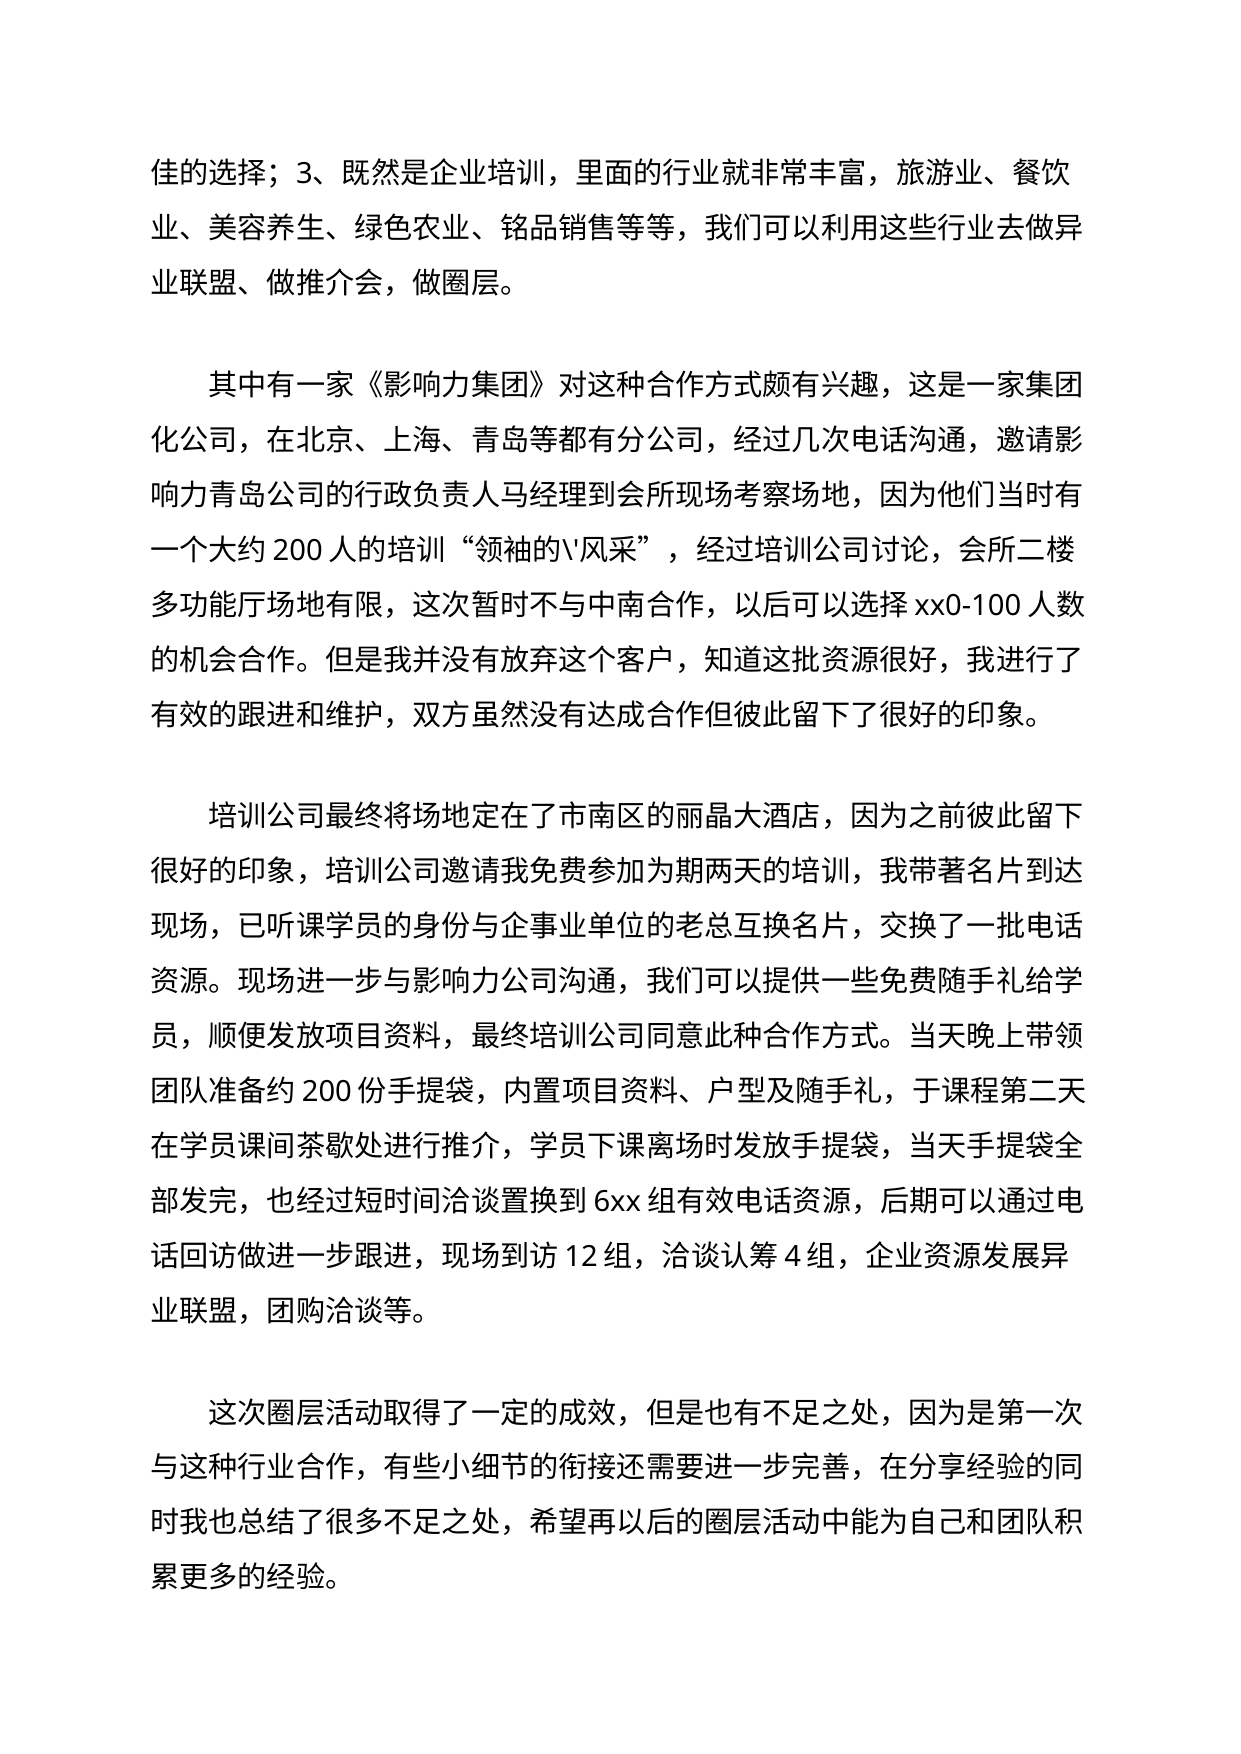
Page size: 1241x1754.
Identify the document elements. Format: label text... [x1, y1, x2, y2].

text 这次圈层活动取得了一定的成效，但是也有不足之处，因为是第一次与这种行业合作，有些小细节的衔接还需要进一步完善，在分享经验的同时我也总结了很多不足之处，希望再以后的圈层活动中能为自己和团队积累更多的经验。 [150, 1389, 1090, 1596]
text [150, 150, 1090, 302]
text 其中有一家《影响力集团》对这种合作方式颇有兴趣，这是一家集团化公司，在北京、上海、青岛等都有分公司，经过几次电话沟通，邀请影响力青岛公司的行政负责人马经理到会所现场考察场地，因为他们当时有一个大约200人的培训“领袖的\'风采”，经过培训公司讨论，会所二楼多功能厅场地有限，这次暂时不与中南合作，以后可以选择xx0-100人数的机会合作。但是我并没有放弃这个客户，知道这批资源很好，我进行了有效的跟进和维护，双方虽然没有达成合作但彼此留下了很好的印象。 [150, 362, 1090, 733]
text 培训公司最终将场地定在了市南区的丽晶大酒店，因为之前彼此留下很好的印象，培训公司邀请我免费参加为期两天的培训，我带著名片到达现场，已听课学员的身份与企事业单位的老总互换名片，交换了一批电话资源。现场进一步与影响力公司沟通，我们可以提供一些免费随手礼给学员，顺便发放项目资料，最终培训公司同意此种合作方式。当天晚上带领团队准备约200份手提袋，内置项目资料、户型及随手礼，于课程第二天在学员课间茶歇处进行推介，学员下课离场时发放手提袋，当天手提袋全部发完，也经过短时间洽谈置换到6xx组有效电话资源，后期可以通过电话回访做进一步跟进，现场到访12组，洽谈认筹4组，企业资源发展异业联盟，团购洽谈等。 [150, 793, 1090, 1330]
